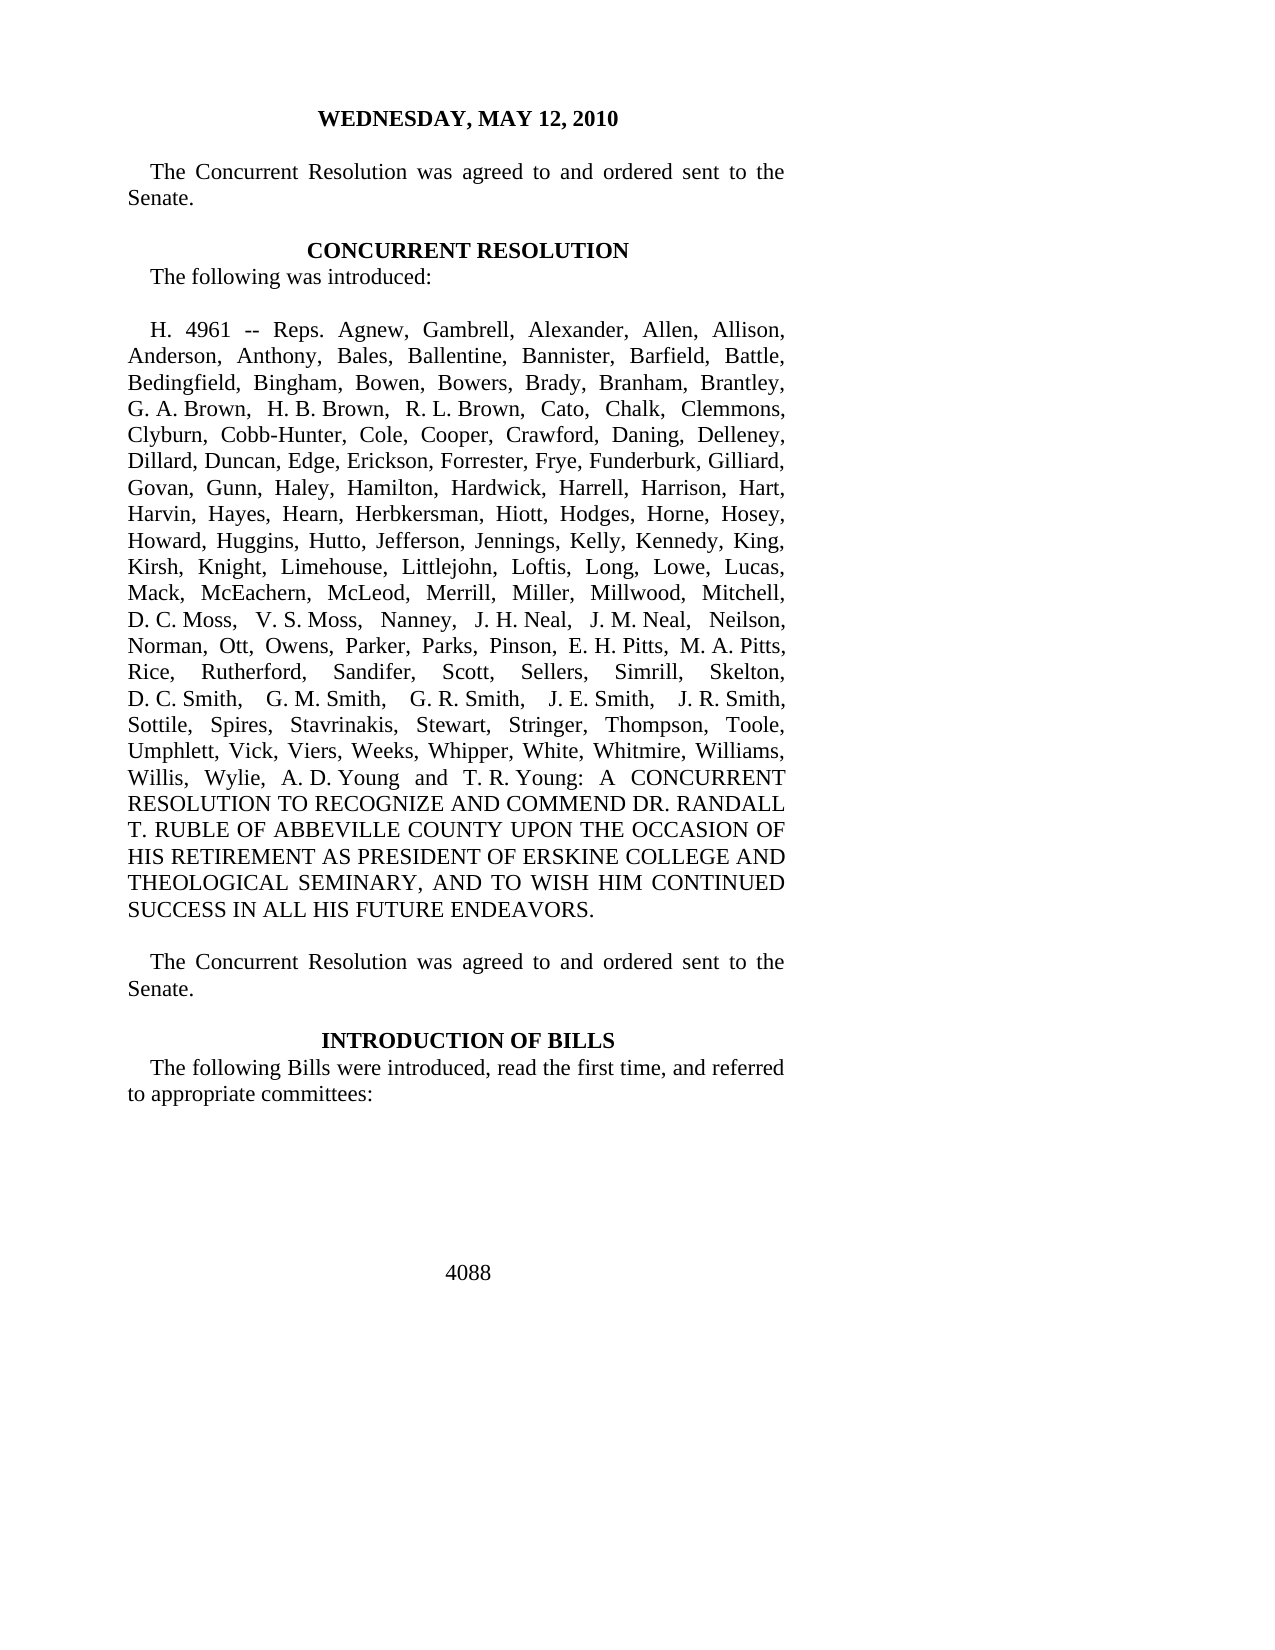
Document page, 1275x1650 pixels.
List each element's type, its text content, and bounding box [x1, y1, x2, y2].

text The following was introduced: [127, 263, 786, 289]
text H. 4961 -- Reps. Agnew, Gambrell, Alexander, Allen, Allison, Anderson, Anthony, Bales, Ballentine, Bannister, Barfield, Battle, Bedingfield, Bingham, Bowen, Bowers, Brady, Branham, Brantley, G. A. Brown, H. B. Brown, R. L. Brown, Cato, Chalk, Clemmons, Clyburn, Cobb-Hunter, Cole, Cooper, Crawford, Daning, Delleney, Dillard, Duncan, Edge, Erickson, Forrester, Frye, Funderburk, Gilliard, Govan, Gunn, Haley, Hamilton, Hardwick, Harrell, Harrison, Hart, Harvin, Hayes, Hearn, Herbkersman, Hiott, Hodges, Horne, Hosey, Howard, Huggins, Hutto, Jefferson, Jennings, Kelly, Kennedy, King, Kirsh, Knight, Limehouse, Littlejohn, Loftis, Long, Lowe, Lucas, Mack, McEachern, McLeod, Merrill, Miller, Millwood, Mitchell, D. C. Moss, V. S. Moss, Nanney, J. H. Neal, J. M. Neal, Neilson, Norman, Ott, Owens, Parker, Parks, Pinson, E. H. Pitts, M. A. Pitts, Rice, Rutherford, Sandifer, Scott, Sellers, Simrill, Skelton, D. C. Smith, G. M. Smith, G. R. Smith, J. E. Smith, J. R. Smith, Sottile, Spires, Stavrinakis, Stewart, Stringer, Thompson, Toole, Umphlett, Vick, Viers, Weeks, Whipper, White, Whitmire, Williams, Willis, Wylie, A. D. Young and T. R. Young: A CONCURRENT RESOLUTION TO RECOGNIZE AND COMMEND DR. RANDALL T. RUBLE OF ABBEVILLE COUNTY UPON THE OCCASION OF HIS RETIREMENT AS PRESIDENT OF ERSKINE COLLEGE AND THEOLOGICAL SEMINARY, AND TO WISH HIM CONTINUED SUCCESS IN ALL HIS FUTURE ENDEAVORS. [127, 316, 786, 922]
text CONCURRENT RESOLUTION [127, 237, 786, 263]
text The Concurrent Resolution was agreed to and ordered sent to the Senate. [127, 158, 786, 210]
text The following Bills were introduced, read the first time, and referred to appropriate committees: [127, 1054, 786, 1106]
text INTRODUCTION OF BILLS [127, 1027, 786, 1054]
text The Concurrent Resolution was agreed to and ordered sent to the Senate. [127, 948, 786, 1001]
